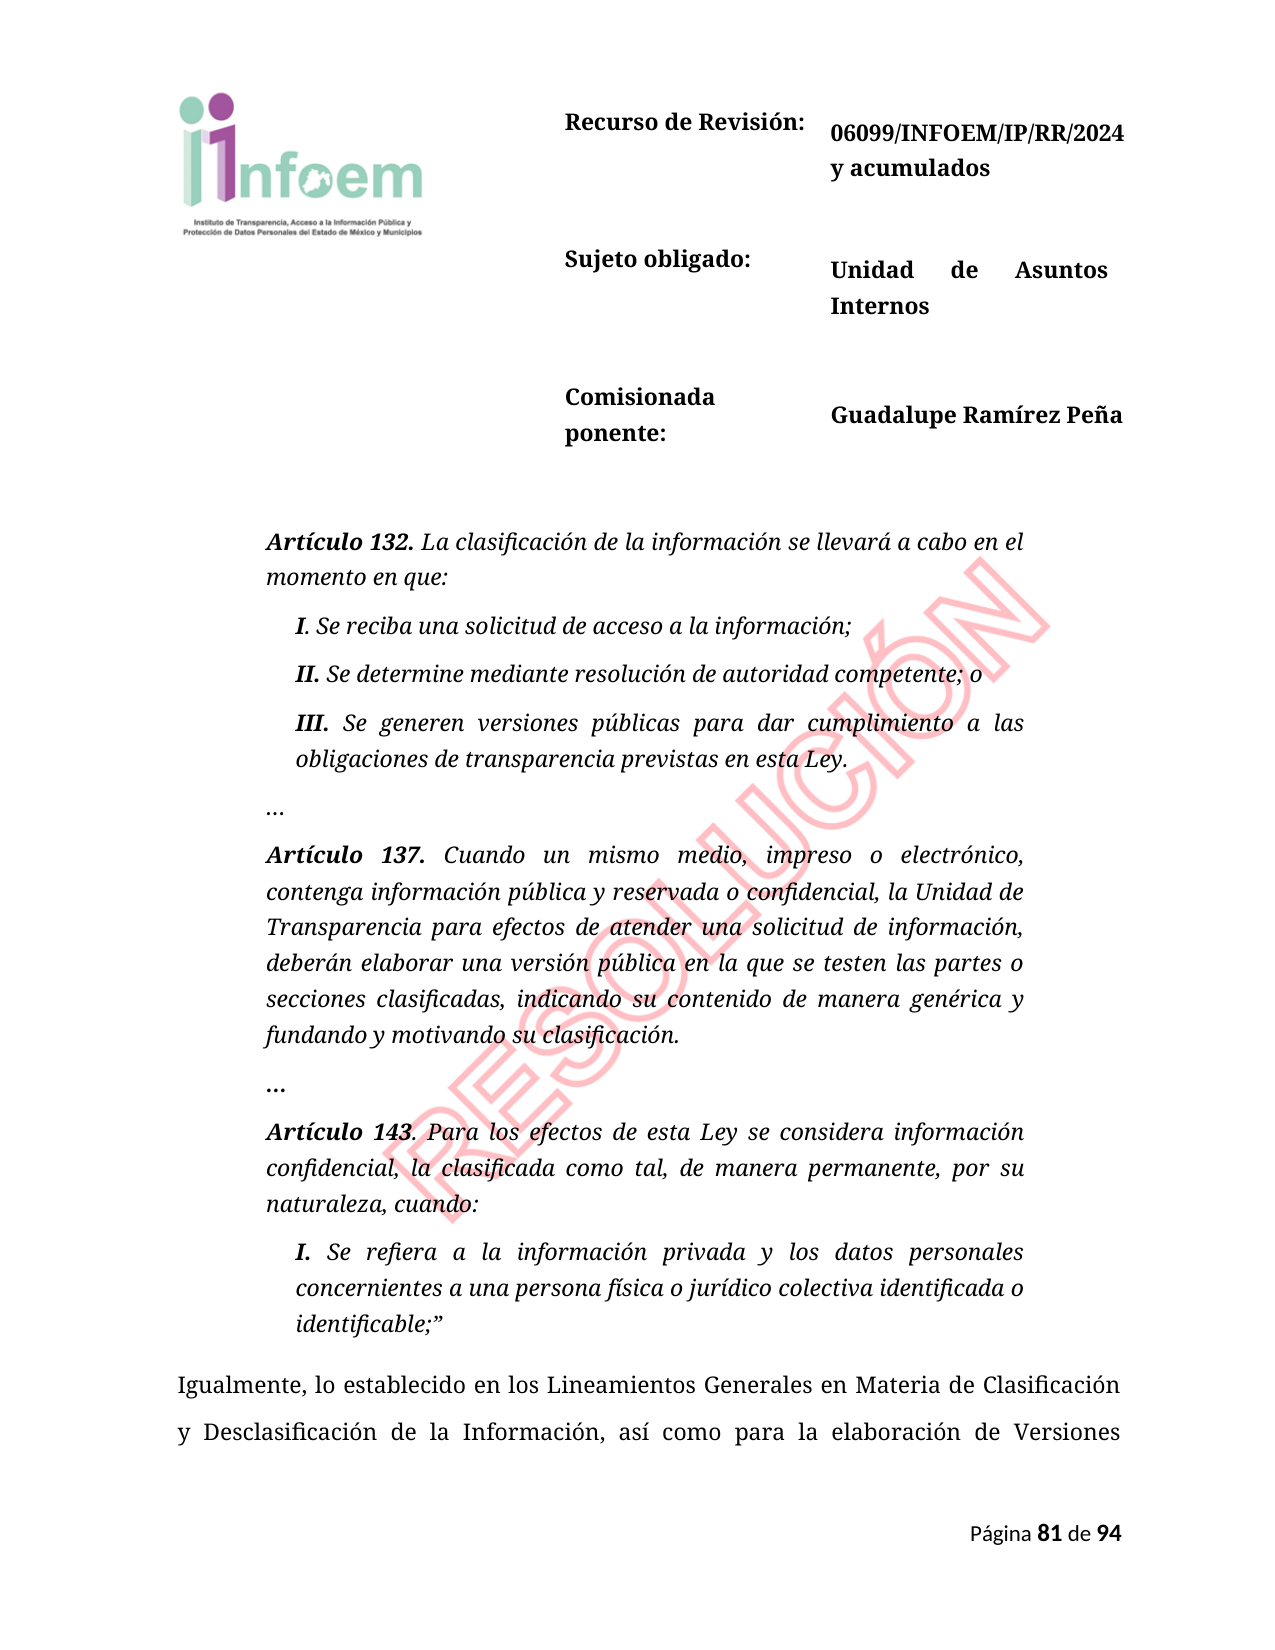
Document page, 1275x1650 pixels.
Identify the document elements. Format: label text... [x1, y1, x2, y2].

text … [266, 1068, 1027, 1099]
text … [266, 791, 1027, 822]
picture [59, 32, 1275, 1650]
text Artículo 137. Cuando un mismo medio, impreso o electrónico, contenga información pública y reservada o confidencial, la Unidad de Transparencia para efectos de atender una solicitud de información, deberán elaborar una versión pública en la que se testen las partes o secciones clasificadas, indicando su contenido de manera genérica y fundando y motivando su clasificación. [266, 839, 1027, 1050]
text III. Se generen versiones públicas para dar cumplimiento a las obligaciones de transparencia previstas en esta Ley. [295, 707, 1027, 774]
text I. Se reciba una solicitud de acceso a la información; [295, 610, 1027, 641]
text I. Se refiera a la información privada y los datos personales concernientes a una persona física o jurídico colectiva identificada o identificable;” [295, 1236, 1027, 1339]
text Artículo 143. Para los efectos de esta Ley se considera información confidencial, la clasificada como tal, de manera permanente, por su naturaleza, cuando: [266, 1116, 1027, 1219]
text Artículo 132. La clasificación de la información se llevará a cabo en el momento en que: [266, 525, 1027, 593]
text Igualmente, lo establecido en los Lineamientos Generales en Materia de Clasificación y Desclasificación de la Información, así como para la elaboración de Versiones Públicas, emitidos por el Consejo Nacional del Sistema Nacional de Transparencia, Acceso a la Información Pública y Protección de Datos Personales, que tienen por objeto establecer los criterios con base en los cuales los sujetos obligados clasificarán como reservada o confidencial la información que posean, desclasificarán y generarán, en su caso, versiones públicas de expedientes o documentos que contengan partes o secciones clasificadas. [177, 1369, 1121, 1447]
text II. Se determine mediante resolución de autoridad competente; o [295, 658, 1027, 689]
